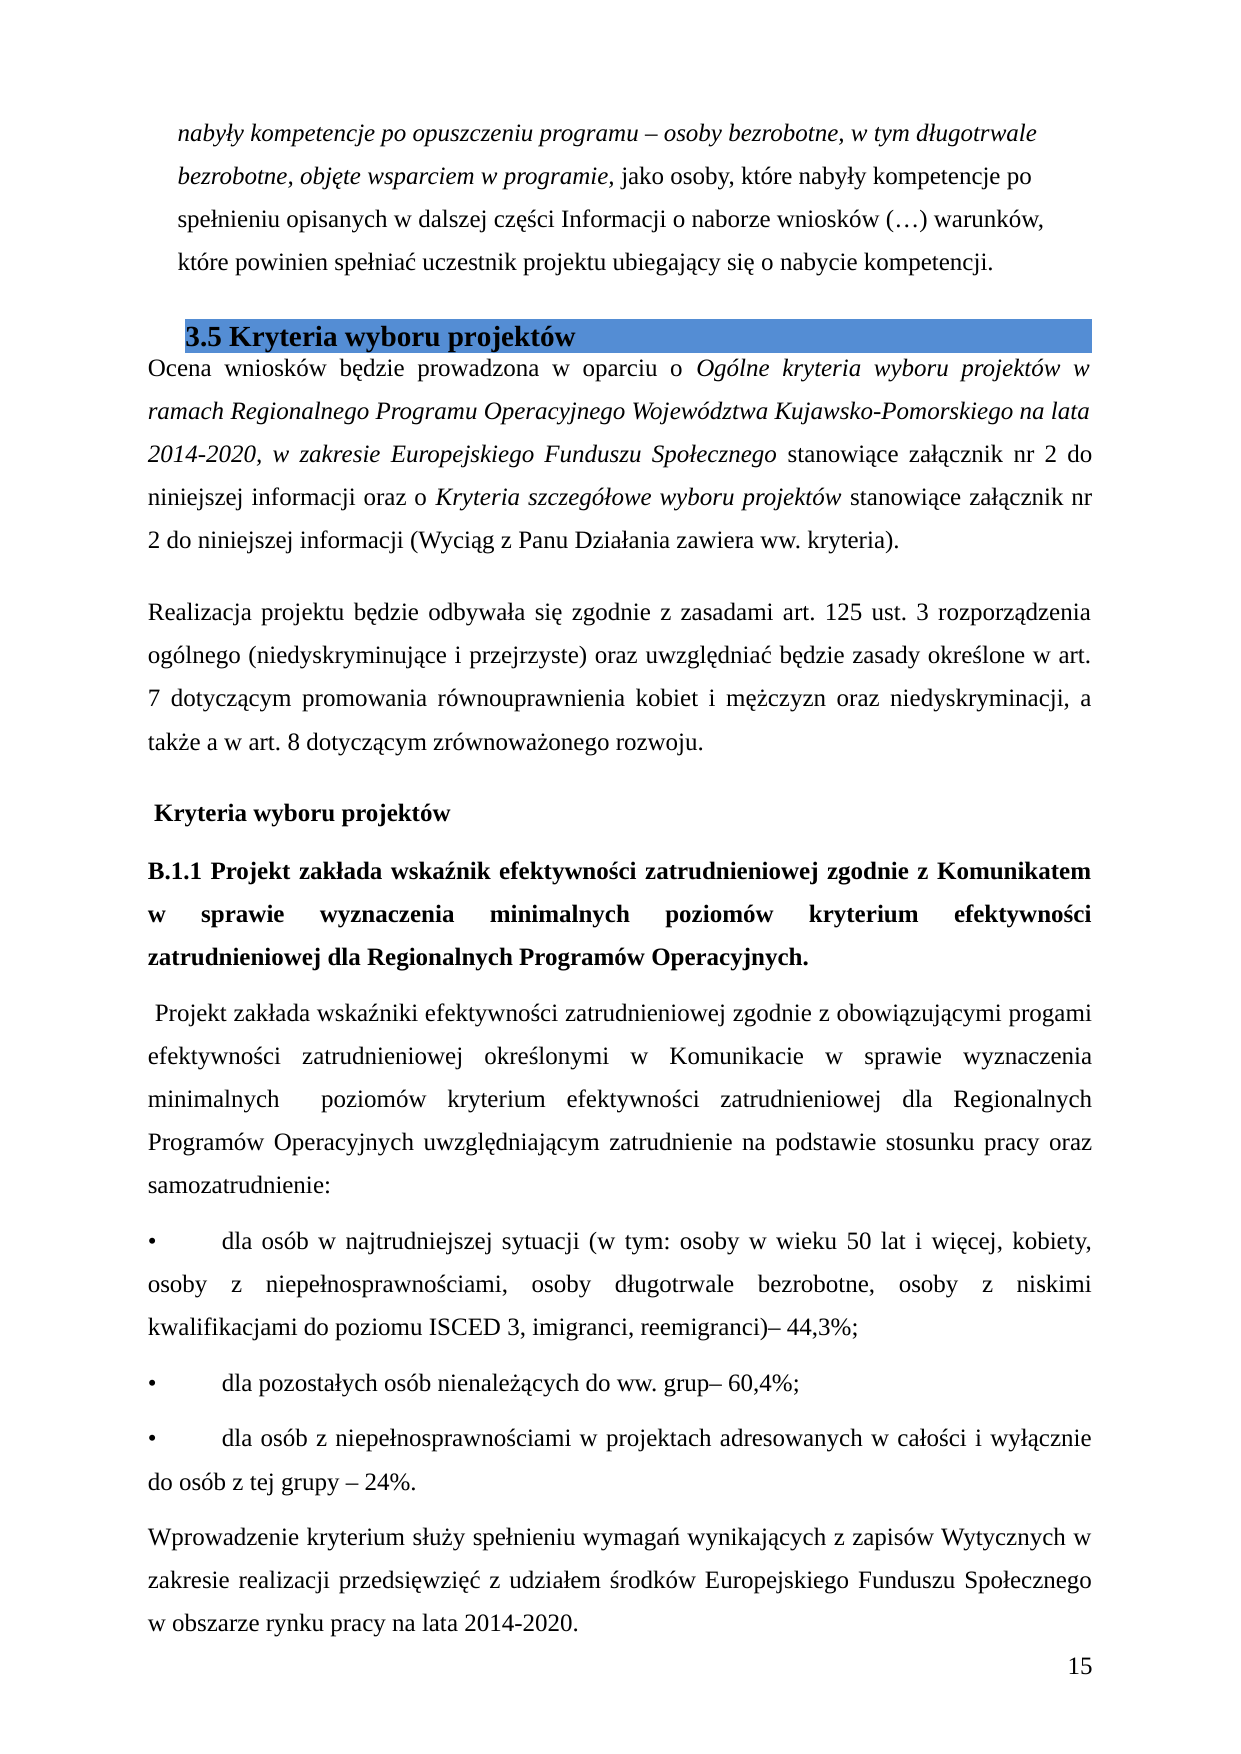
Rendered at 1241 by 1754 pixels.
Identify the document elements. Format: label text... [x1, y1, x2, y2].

text Ocena wniosków będzie prowadzona w oparciu o Ogólne kryteria wyboru projektów w ramach Regionalnego Programu Operacyjnego Województwa Kujawsko-Pomorskiego na lata 2014-2020, w zakresie Europejskiego Funduszu Społecznego stanowiące załącznik nr 2 do niniejszej informacji oraz o Kryteria szczegółowe wyboru projektów stanowiące załącznik nr 2 do niniejszej informacji (Wyciąg z Panu Działania zawiera ww. kryteria). [148, 353, 1092, 554]
text Kryteria wyboru projektów [148, 798, 1092, 827]
text • dla osób w najtrudniejszej sytuacji (w tym: osoby w wieku 50 lat i więcej, kobiety, osoby z niepełnosprawnościami, osoby długotrwale bezrobotne, osoby z niskimi kwalifikacjami do poziomu ISCED 3, imigranci, reemigranci)– 44,3%; [148, 1226, 1092, 1341]
text Projekt zakłada wskaźniki efektywności zatrudnieniowej zgodnie z obowiązującymi progami efektywności zatrudnieniowej określonymi w Komunikacie w sprawie wyznaczenia minimalnych poziomów kryterium efektywności zatrudnieniowej dla Regionalnych Programów Operacyjnych uwzględniającym zatrudnienie na podstawie stosunku pracy oraz samozatrudnienie: [148, 998, 1092, 1199]
text 3.5 Kryteria wyboru projektów [185, 319, 1092, 353]
text Wprowadzenie kryterium służy spełnieniu wymagań wynikających z zapisów Wytycznych w zakresie realizacji przedsięwzięć z udziałem środków Europejskiego Funduszu Społecznego w obszarze rynku pracy na lata 2014-2020. [148, 1522, 1092, 1637]
text • dla osób z niepełnosprawnościami w projektach adresowanych w całości i wyłącznie do osób z tej grupy – 24%. [148, 1423, 1092, 1495]
text B.1.1 Projekt zakłada wskaźnik efektywności zatrudnieniowej zgodnie z Komunikatem w sprawie wyznaczenia minimalnych poziomów kryterium efektywności zatrudnieniowej dla Regionalnych Programów Operacyjnych. [148, 856, 1092, 971]
text • dla pozostałych osób nienależących do ww. grup– 60,4%; [148, 1368, 1092, 1397]
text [177, 118, 1092, 276]
text Realizacja projektu będzie odbywała się zgodnie z zasadami art. 125 ust. 3 rozporządzenia ogólnego (niedyskryminujące i przejrzyste) oraz uwzględniać będzie zasady określone w art. 7 dotyczącym promowania równouprawnienia kobiet i mężczyzn oraz niedyskryminacji, a także a w art. 8 dotyczącym zrównoważonego rozwoju. [148, 597, 1092, 755]
